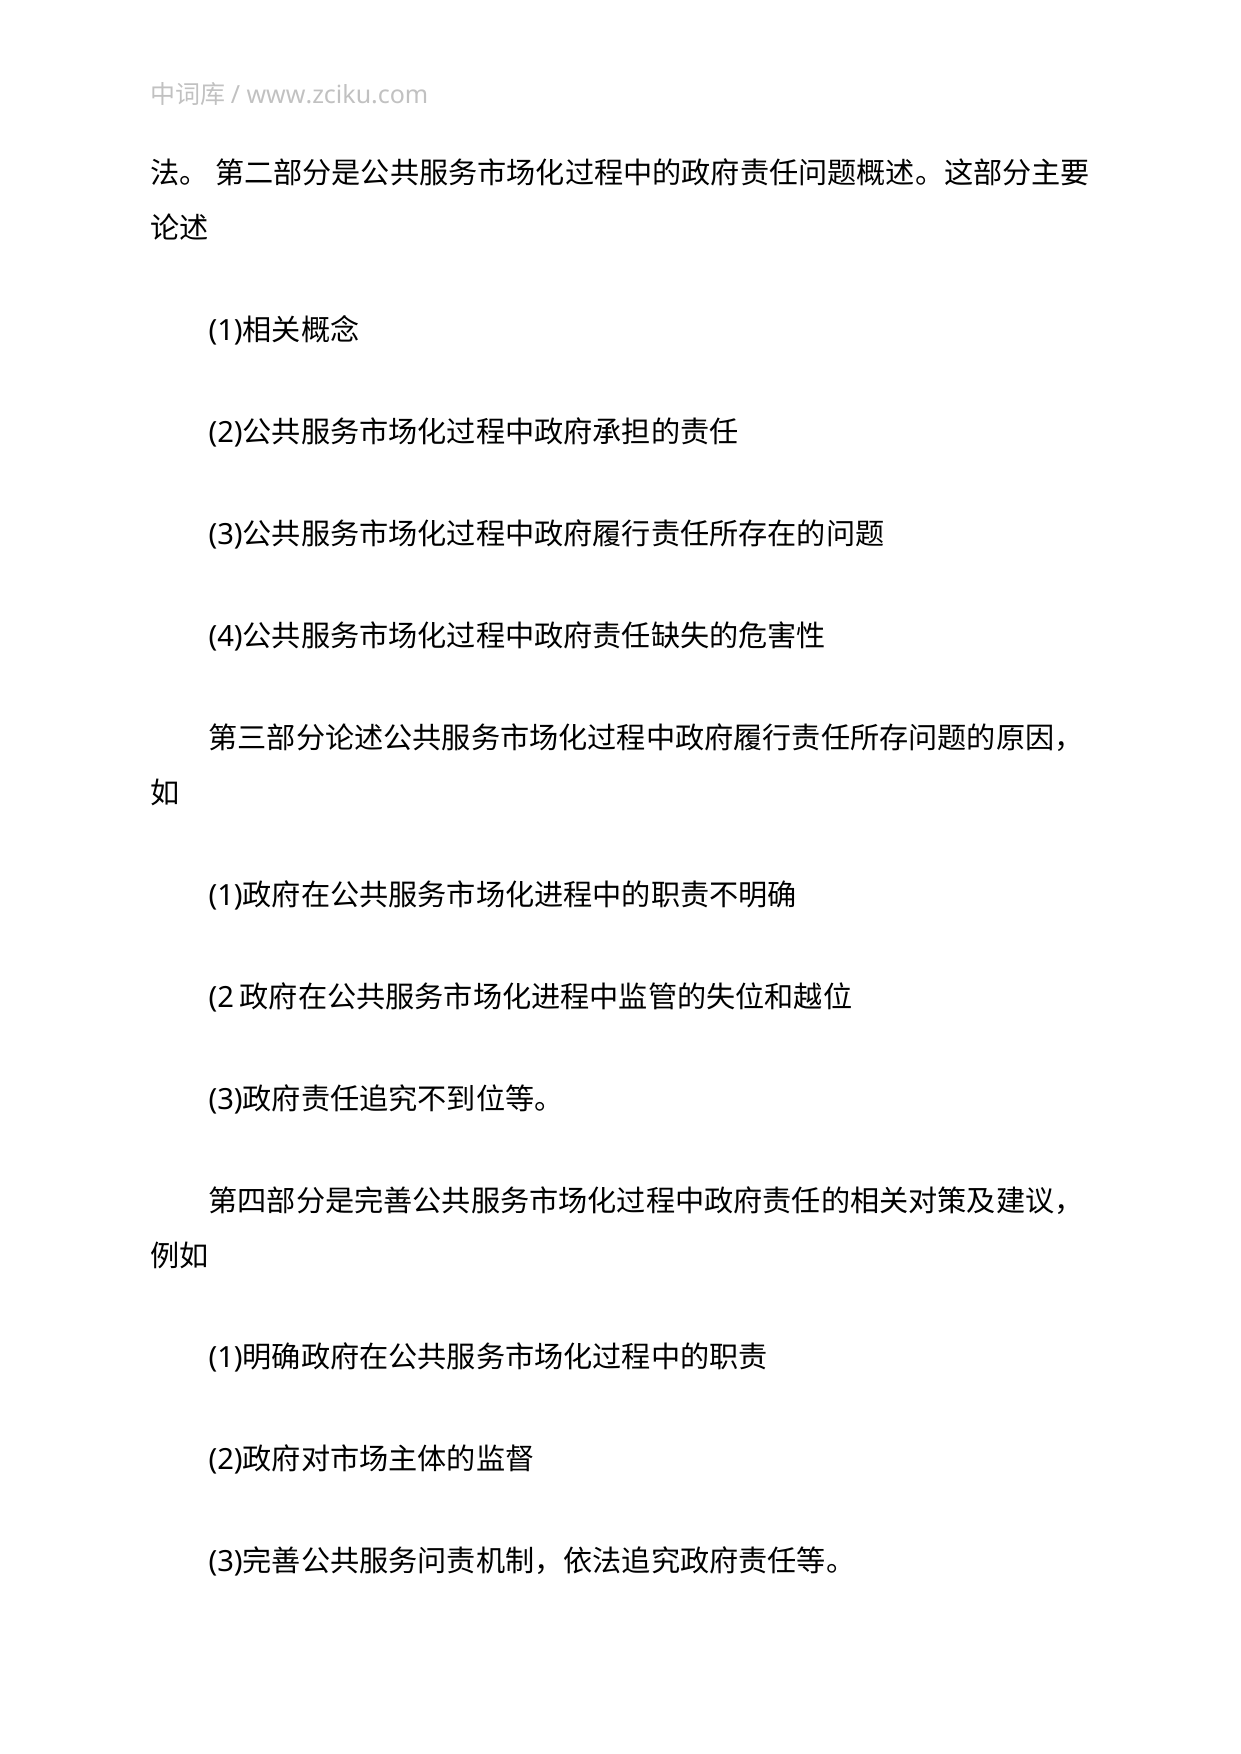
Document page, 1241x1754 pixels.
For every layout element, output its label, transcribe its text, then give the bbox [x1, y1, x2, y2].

text (3)公共服务市场化过程中政府履行责任所存在的问题 [150, 511, 1090, 553]
text 第三部分论述公共服务市场化过程中政府履行责任所存问题的原因，如 [150, 714, 1090, 812]
text (4)公共服务市场化过程中政府责任缺失的危害性 [150, 613, 1090, 655]
text (3)政府责任追究不到位等。 [150, 1075, 1090, 1118]
text (2)政府对市场主体的监督 [150, 1436, 1090, 1478]
text (3)完善公共服务问责机制，依法追究政府责任等。 [150, 1538, 1090, 1580]
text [150, 150, 1090, 247]
text (2)公共服务市场化过程中政府承担的责任 [150, 409, 1090, 451]
text 第四部分是完善公共服务市场化过程中政府责任的相关对策及建议，例如 [150, 1177, 1090, 1274]
text (1)政府在公共服务市场化进程中的职责不明确 [150, 871, 1090, 914]
text (1)明确政府在公共服务市场化过程中的职责 [150, 1334, 1090, 1376]
text (2政府在公共服务市场化进程中监管的失位和越位 [150, 973, 1090, 1016]
text (1)相关概念 [150, 307, 1090, 349]
